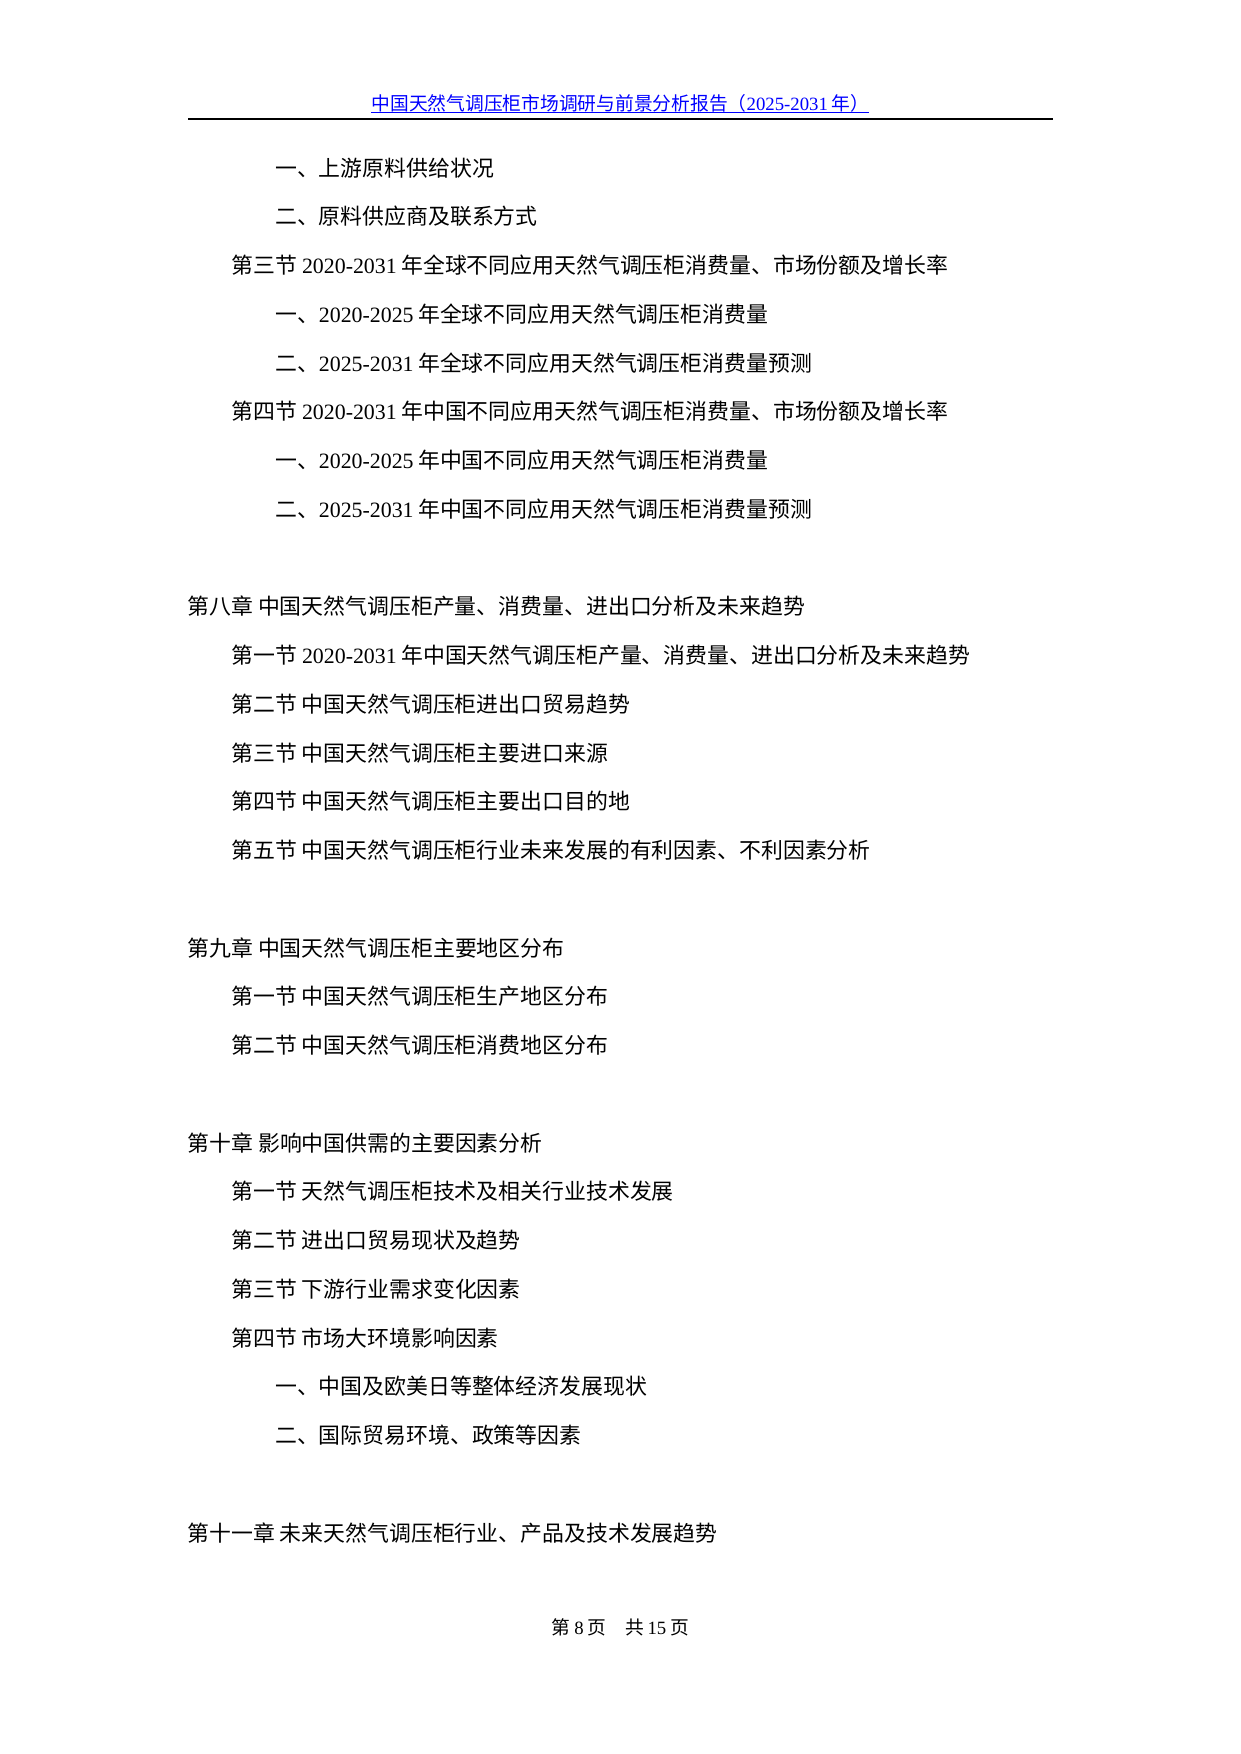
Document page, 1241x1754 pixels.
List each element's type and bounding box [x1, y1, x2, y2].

text [187, 150, 1053, 1548]
